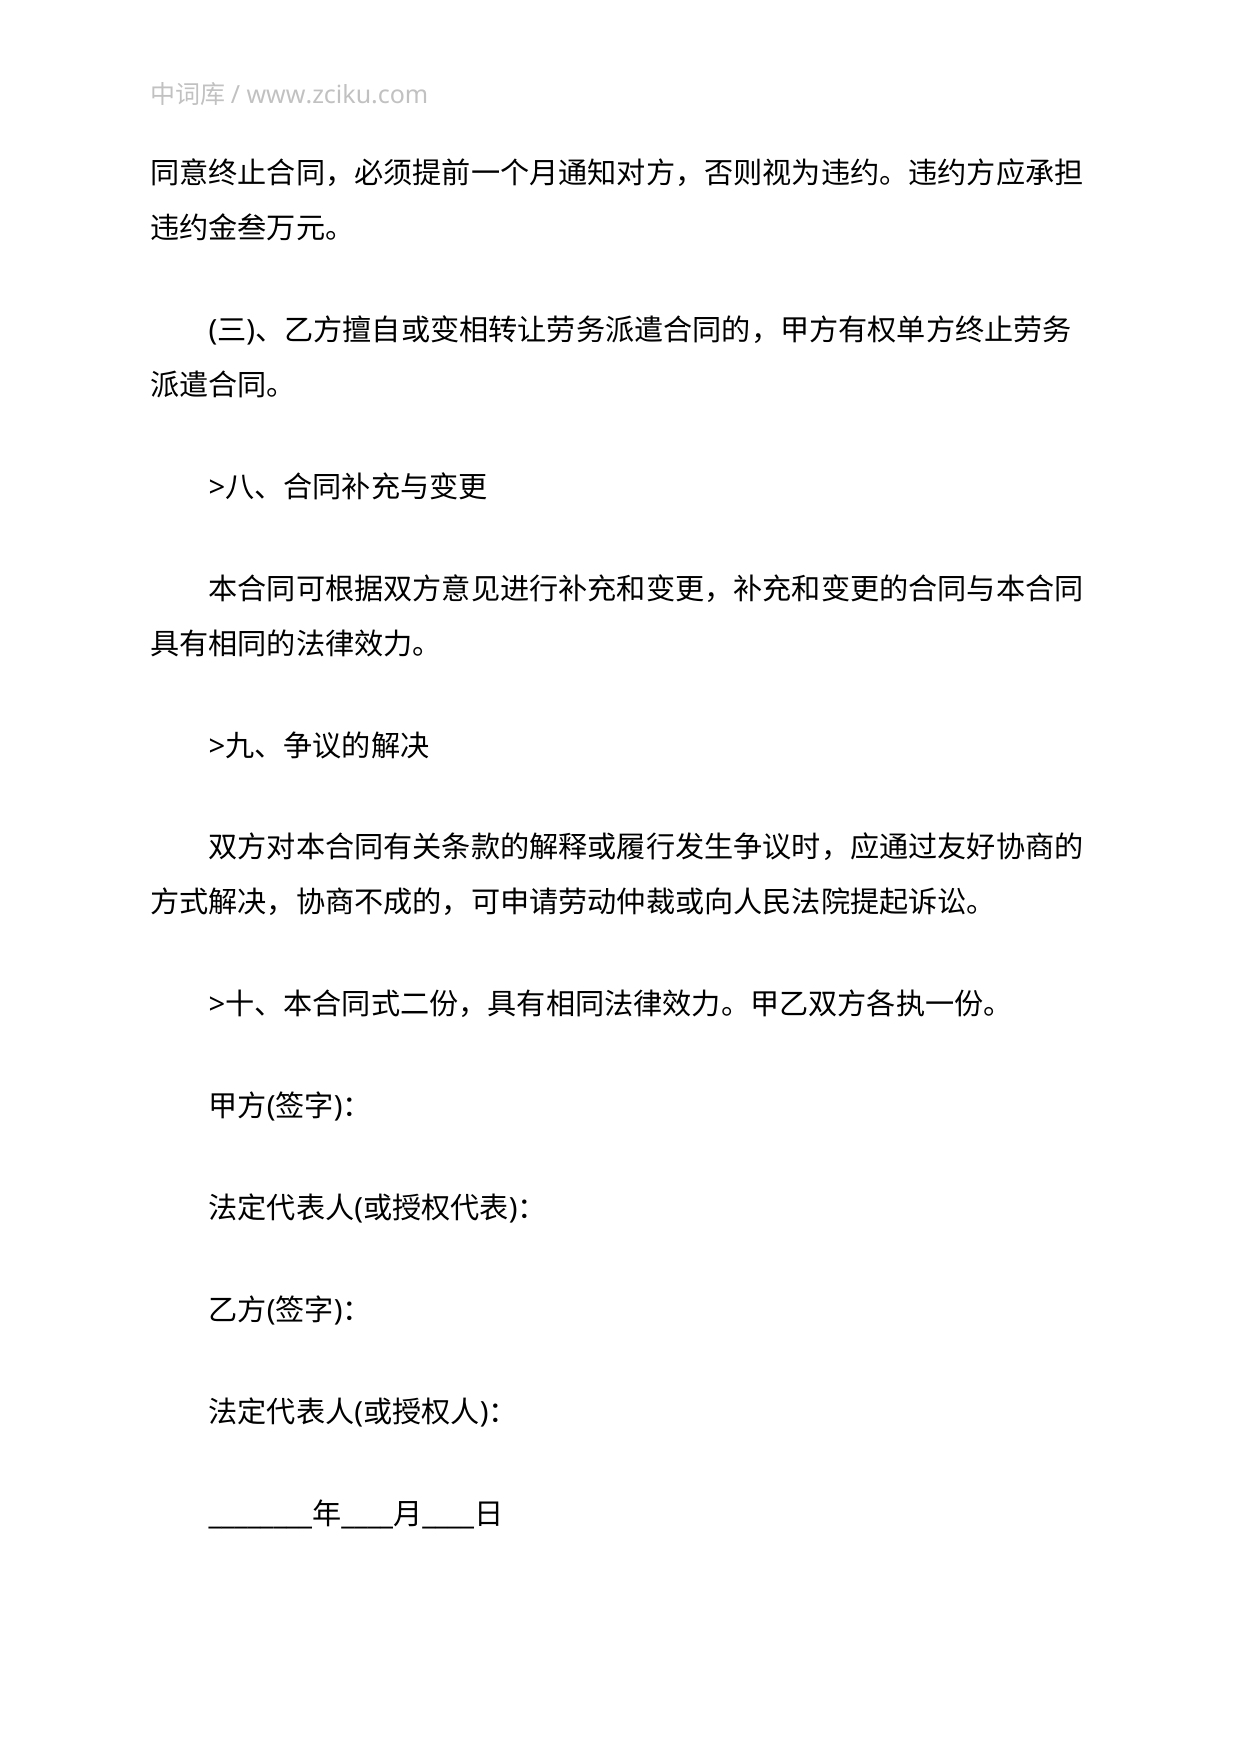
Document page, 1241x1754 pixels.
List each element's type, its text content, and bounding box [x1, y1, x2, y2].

text 甲方(签字)： [150, 1083, 1090, 1125]
text (三)、乙方擅自或变相转让劳务派遣合同的，甲方有权单方终止劳务派遣合同。 [150, 307, 1090, 404]
text 法定代表人(或授权人)： [150, 1389, 1090, 1431]
text 本合同可根据双方意见进行补充和变更，补充和变更的合同与本合同具有相同的法律效力。 [150, 565, 1090, 663]
text 法定代表人(或授权代表)： [150, 1185, 1090, 1227]
text ________年____月____日 [150, 1491, 1090, 1533]
text >八、合同补充与变更 [150, 463, 1090, 506]
text 乙方(签字)： [150, 1287, 1090, 1329]
text >十、本合同式二份，具有相同法律效力。甲乙双方各执一份。 [150, 981, 1090, 1023]
text 双方对本合同有关条款的解释或履行发生争议时，应通过友好协商的方式解决，协商不成的，可申请劳动仲裁或向人民法院提起诉讼。 [150, 824, 1090, 921]
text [150, 150, 1090, 247]
text >九、争议的解决 [150, 722, 1090, 764]
